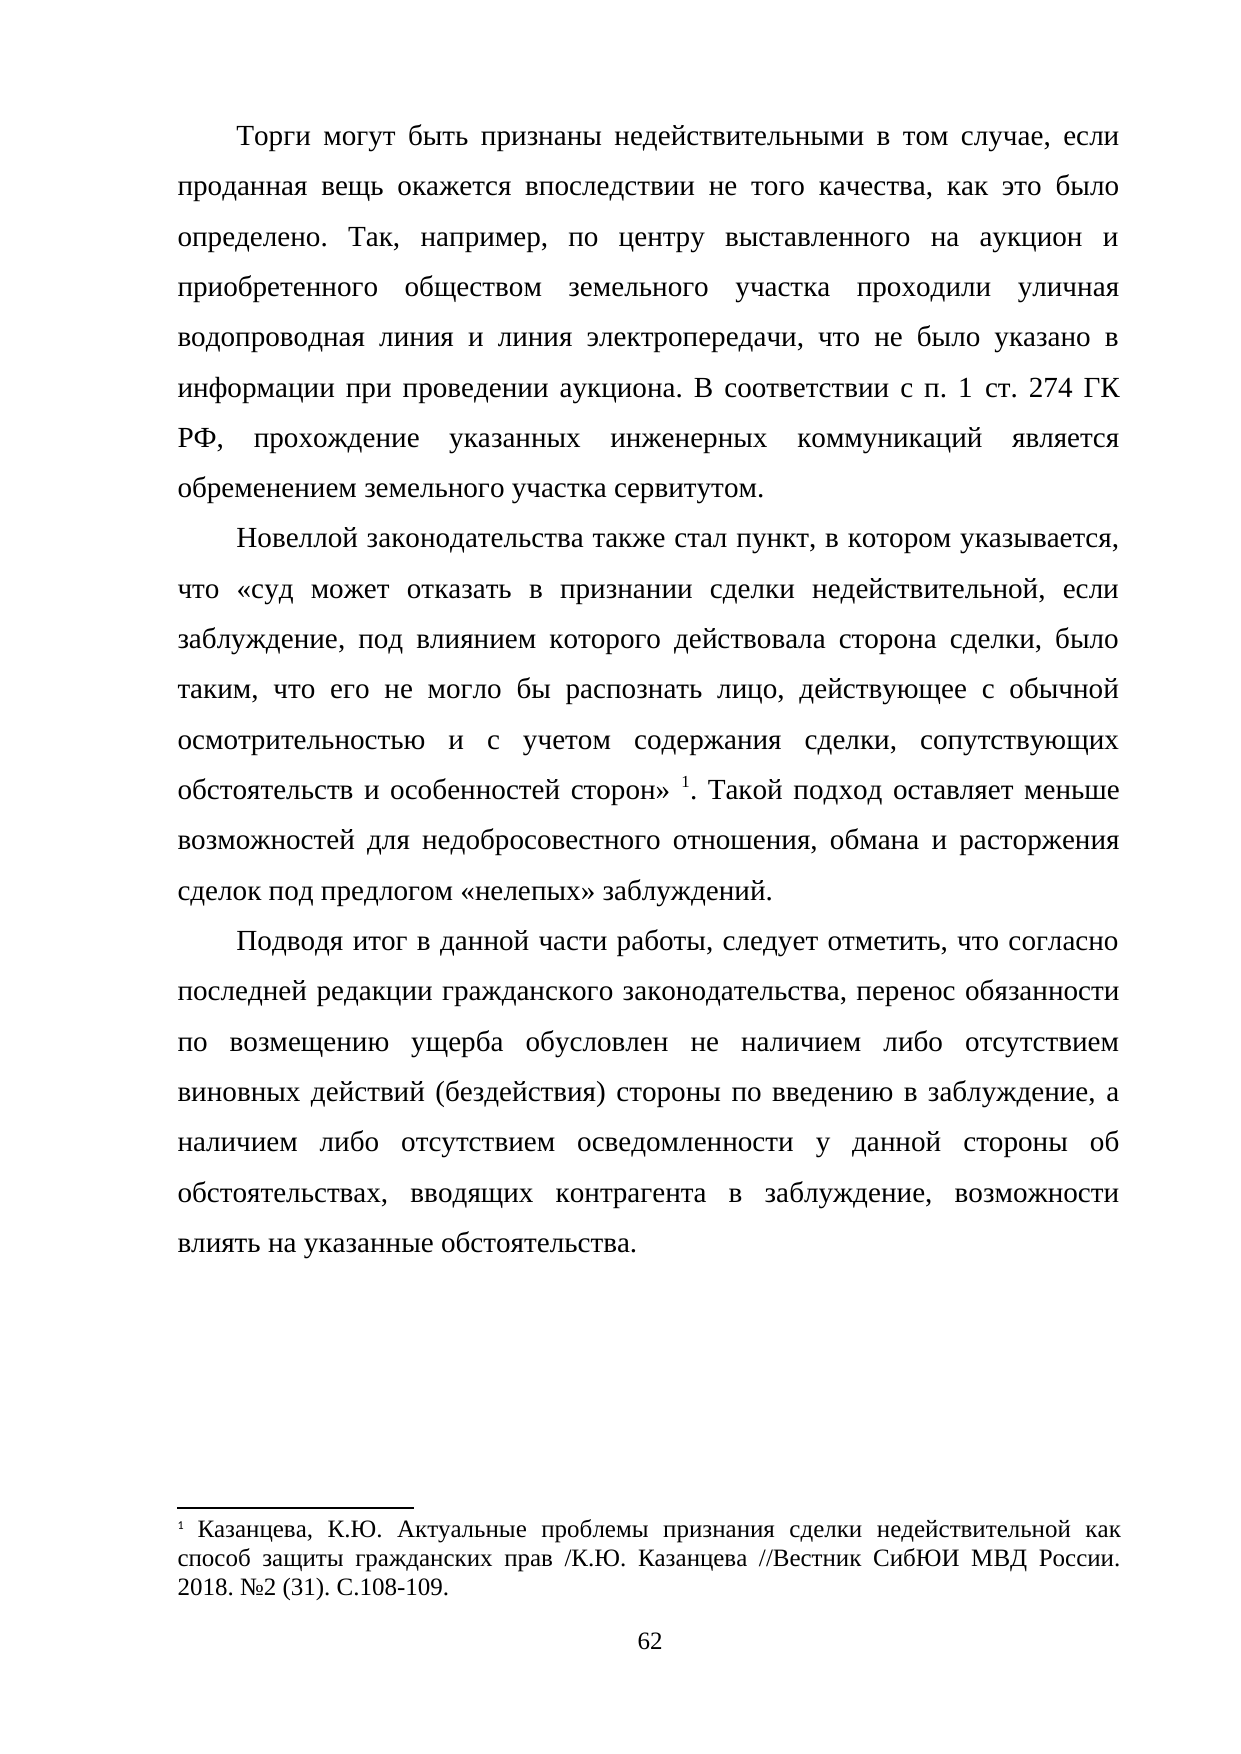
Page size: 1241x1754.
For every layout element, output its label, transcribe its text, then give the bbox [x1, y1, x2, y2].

text Новеллой законодательства также стал пункт, в котором указывается, что «суд может отказать в признании сделки недействительной, если заблуждение, под влиянием которого действовала сторона сделки, было таким, что его не могло бы распознать лицо, действующее с обычной осмотрительностью и с учетом содержания сделки, сопутствующих обстоятельств и особенностей сторон» . Такой подход оставляет меньше возможностей для недобросовестного отношения, обмана и расторжения сделок под предлогом «нелепых» заблуждений. [177, 521, 1120, 906]
text Торги могут быть признаны недействительными в том случае, если проданная вещь окажется впоследствии не того качества, как это было определено. Так, например, по центру выставленного на аукцион и приобретенного обществом земельного участка проходили уличная водопроводная линия и линия электропередачи, что не было указано в информации при проведении аукциона. В соответствии с п. 1 ст. 274 ГК РФ, прохождение указанных инженерных коммуникаций является обременением земельного участка сервитутом. [177, 118, 1120, 504]
text Подводя итог в данной части работы, следует отметить, что согласно последней редакции гражданского законодательства, перенос обязанности по возмещению ущерба обусловлен не наличием либо отсутствием виновных действий (бездействия) стороны по введению в заблуждение, а наличием либо отсутствием осведомленности у данной стороны об обстоятельствах, вводящих контрагента в заблуждение, возможности влиять на указанные обстоятельства. [177, 923, 1120, 1258]
